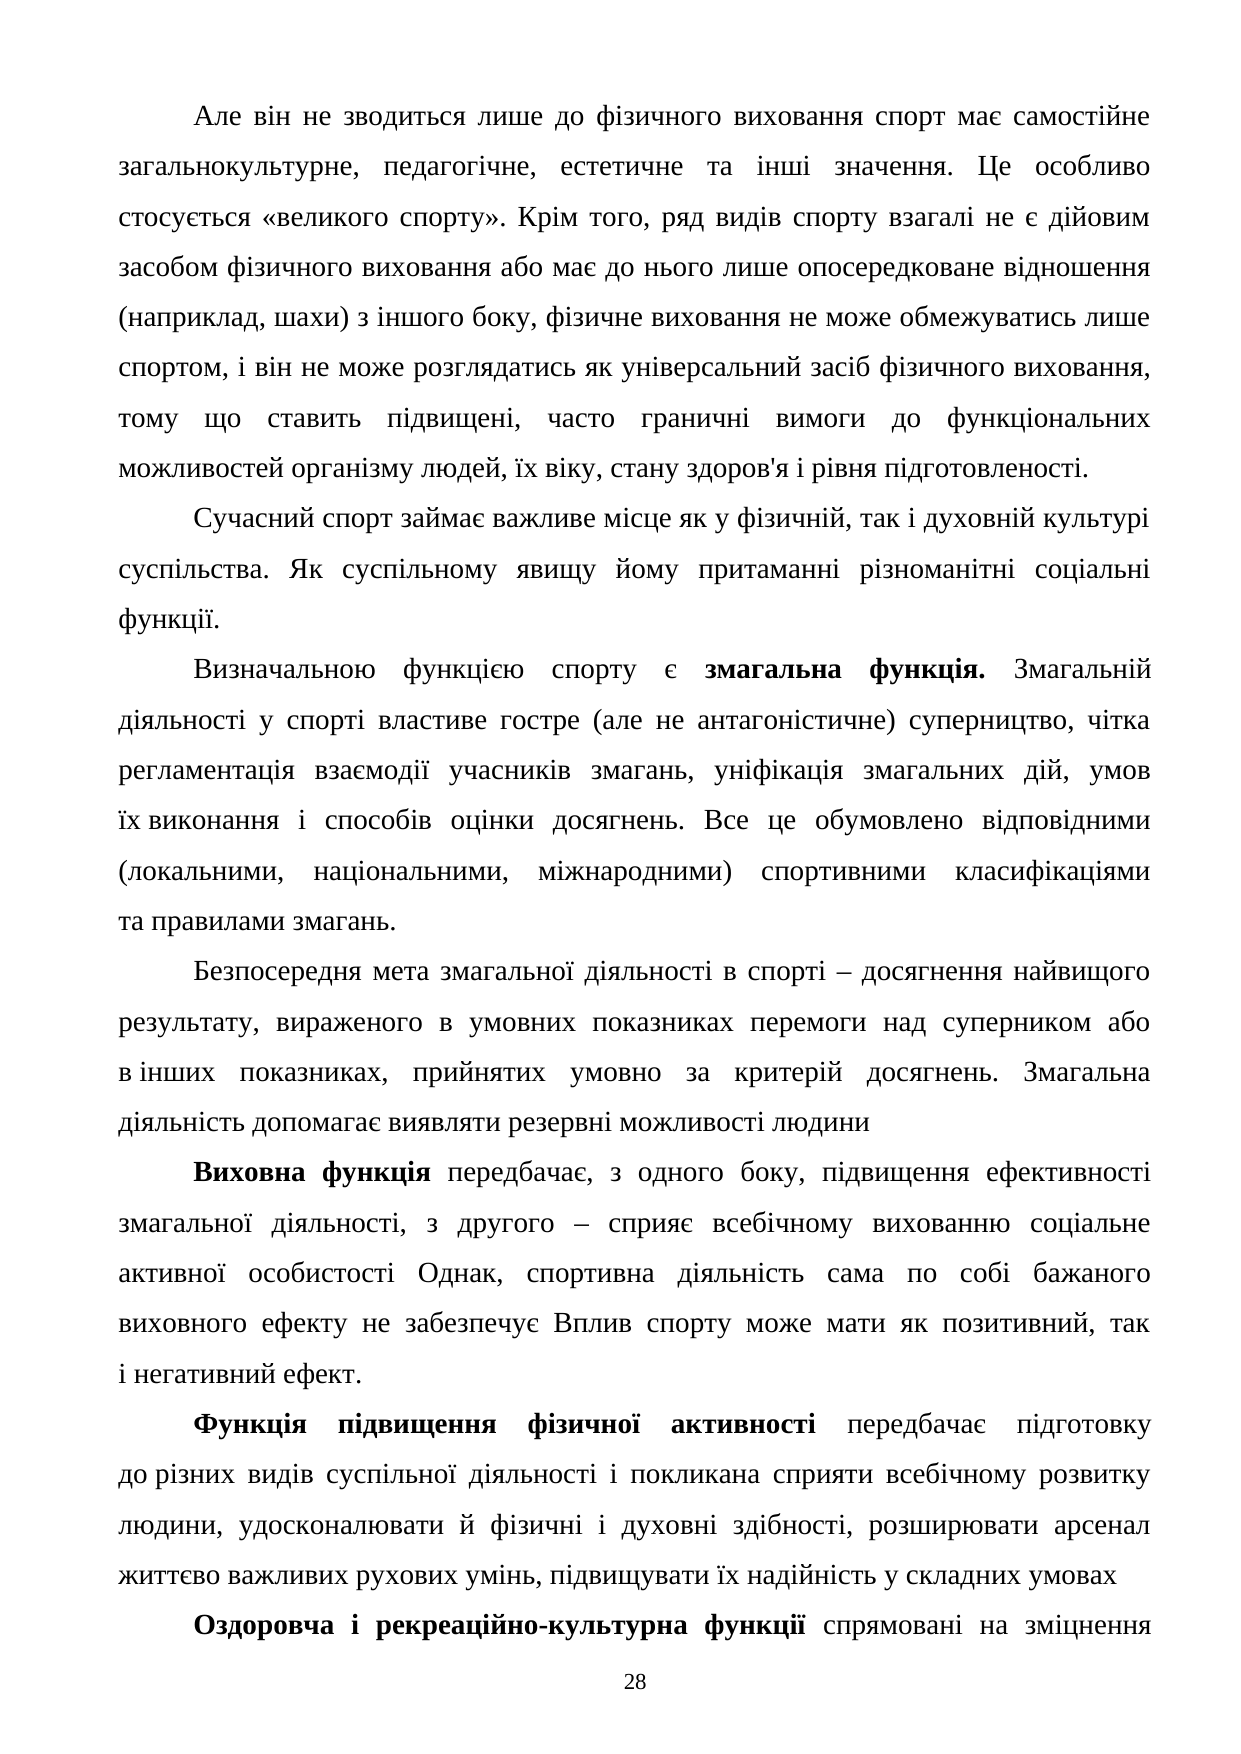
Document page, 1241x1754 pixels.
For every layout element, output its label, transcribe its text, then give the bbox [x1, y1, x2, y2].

text Функція підвищення фізичної активності передбачає підготовку до різних видів суспільної діяльності і покликана сприяти всебічному розвитку людини, удосконалювати й фізичні і духовні здібності, розширювати арсенал життєво важливих рухових умінь, підвищувати їх надійність у складних умовах [118, 1406, 1152, 1591]
text Сучасний спорт займає важливе місце як у фізичній, так і духовній культурі суспільства. Як суспільному явищу йому притаманні різноманітні соціальні функції. [118, 501, 1152, 635]
text Виховна функція передбачає, з одного боку, підвищення ефективності змагальної діяльності, з другого – сприяє всебічному вихованню соціальне активної особистості Однак, спортивна діяльність сама по собі бажаного виховного ефекту не забезпечує Вплив спорту може мати як позитивний, так і негативний ефект. [118, 1154, 1152, 1389]
text Але він не зводиться лише до фізичного виховання спорт має самостійне загальнокультурне, педагогічне, естетичне та інші значення. Це особливо стосується «великого спорту». Крім того, ряд видів спорту взагалі не є дійовим засобом фізичного виховання або має до нього лише опосередковане відношення (наприклад, шахи) з іншого боку, фізичне виховання не може обмежуватись лише спортом, і він не може розглядатись як універсальний засіб фізичного виховання, тому що ставить підвищені, часто граничні вимоги до функціональних можливостей організму людей, їх віку, стану здоров'я і рівня підготовленості. [118, 98, 1152, 484]
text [118, 1607, 1152, 1641]
text Безпосередня мета змагальної діяльності в спорті – досягнення найвищого результату, вираженого в умовних показниках перемоги над суперником або в інших показниках, прийнятих умовно за критерій досягнень. Змагальна діяльність допомагає виявляти резервні можливості людини [118, 953, 1152, 1138]
text Визначальною функцією спорту є змагальна функція. Змагальній діяльності у спорті властиве гостре (але не антагоністичне) суперництво, чітка регламентація взаємодії учасників змагань, уніфікація змагальних дій, умов їх виконання і способів оцінки досягнень. Все це обумовлено відповідними (локальними, національними, міжнародними) спортивними класифікаціями та правилами змагань. [118, 651, 1152, 937]
